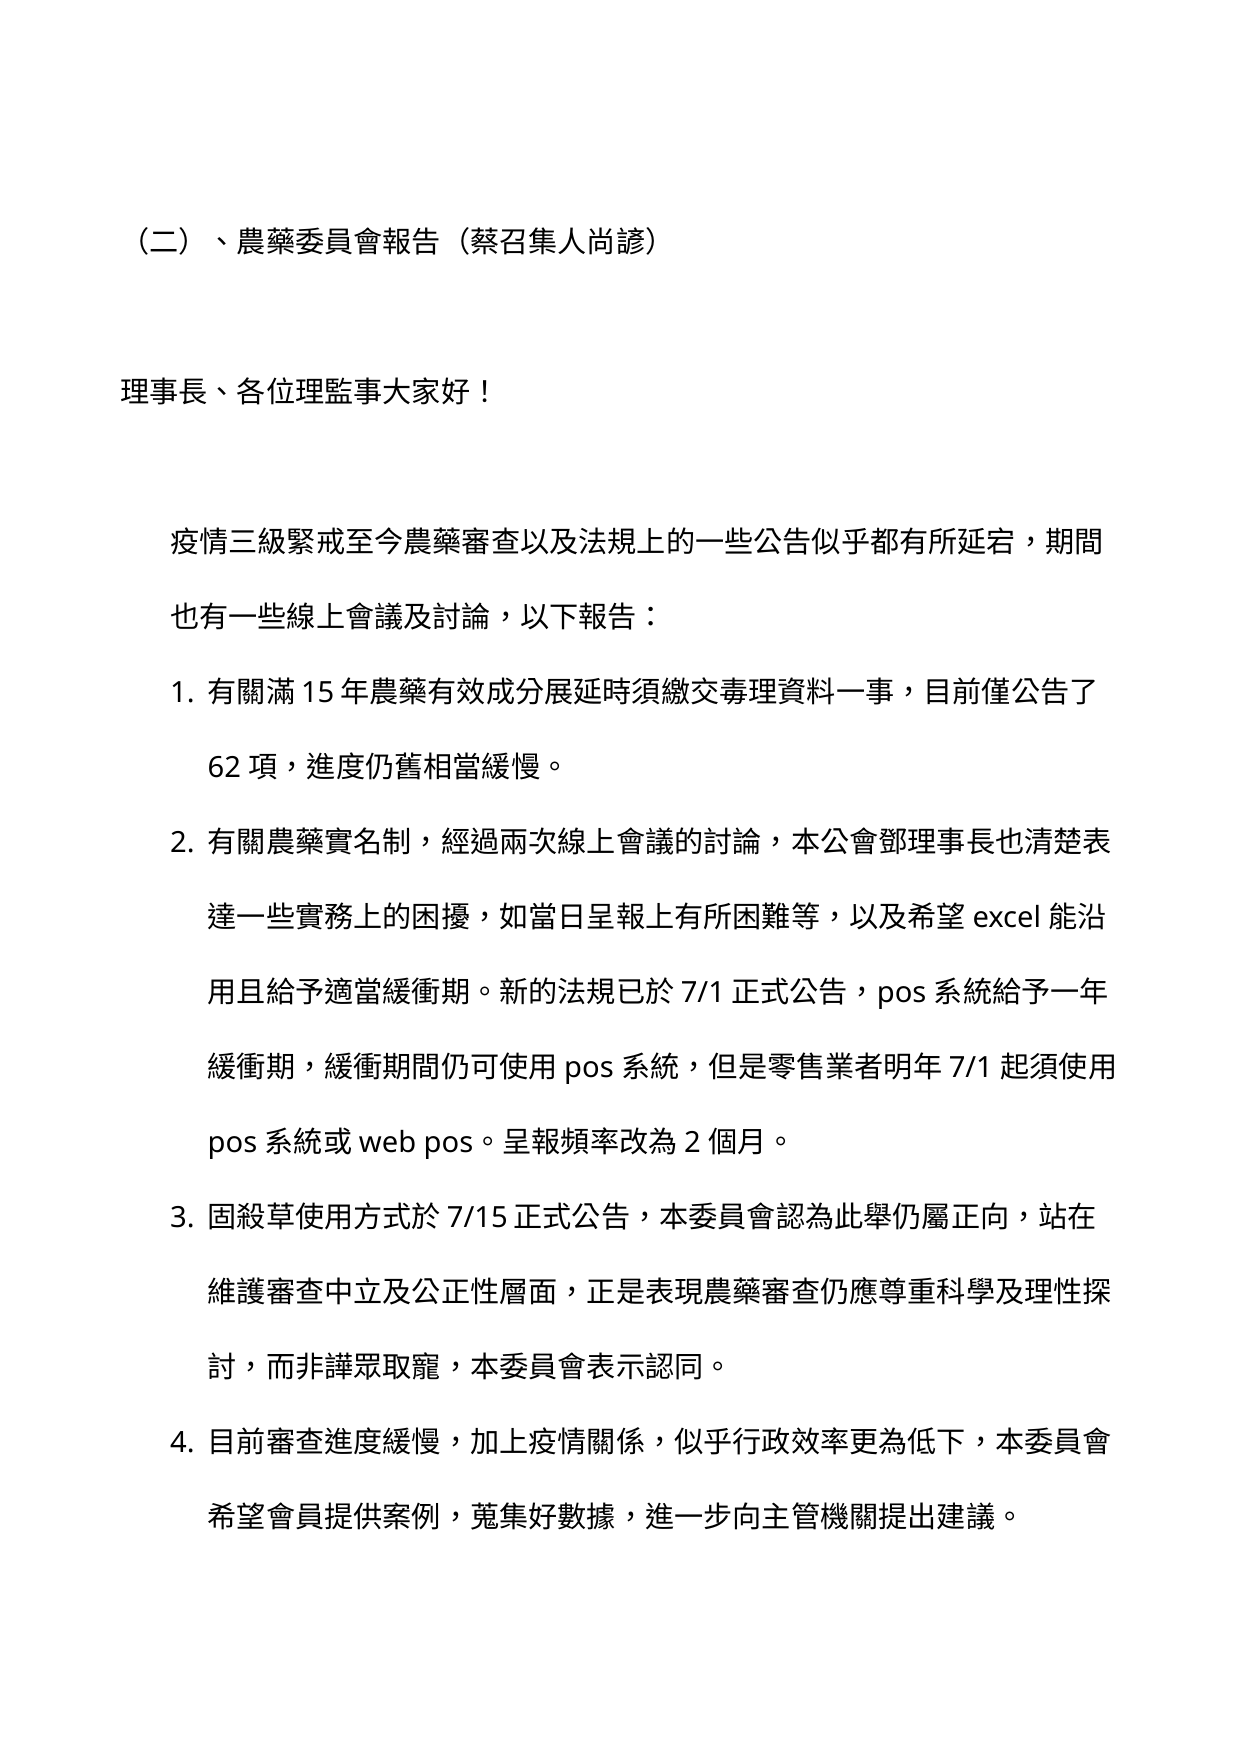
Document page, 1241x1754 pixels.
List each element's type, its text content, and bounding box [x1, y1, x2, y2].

text 理事長、各位理監事大家好！ [120, 352, 1120, 427]
text （二）、農藥委員會報告（蔡召集人尚諺） [120, 202, 1120, 277]
list 固殺草使用方式於7/15正式公告，本委員會認為此舉仍屬正向，站在維護審查中立及公正性層面，正是表現農藥審查仍應尊重科學及理性探討，而非譁眾取寵，本委員會表示認同。 [170, 1177, 1120, 1402]
list 目前審查進度緩慢，加上疫情關係，似乎行政效率更為低下，本委員會希望會員提供案例，蒐集好數據，進一步向主管機關提出建議。 [170, 1402, 1120, 1552]
list 有關農藥實名制，經過兩次線上會議的討論，本公會鄧理事長也清楚表達一些實務上的困擾，如當日呈報上有所困難等，以及希望 excel 能沿用且給予適當緩衝期。新的法規已於 7/1正式公告，pos 系統給予一年緩衝期，緩衝期間仍可使用 pos 系統，但是零售業者明年 7/1 起須使用 pos 系統或 web pos。呈報頻率改為 2 個月。 [170, 802, 1120, 1177]
list 疫情三級緊戒至今農藥審查以及法規上的一些公告似乎都有所延宕，期間也有一些線上會議及討論，以下報告： [170, 502, 1120, 652]
list 有關滿15年農藥有效成分展延時須繳交毒理資料一事，目前僅公告了 62 項，進度仍舊相當緩慢。 [170, 652, 1120, 802]
